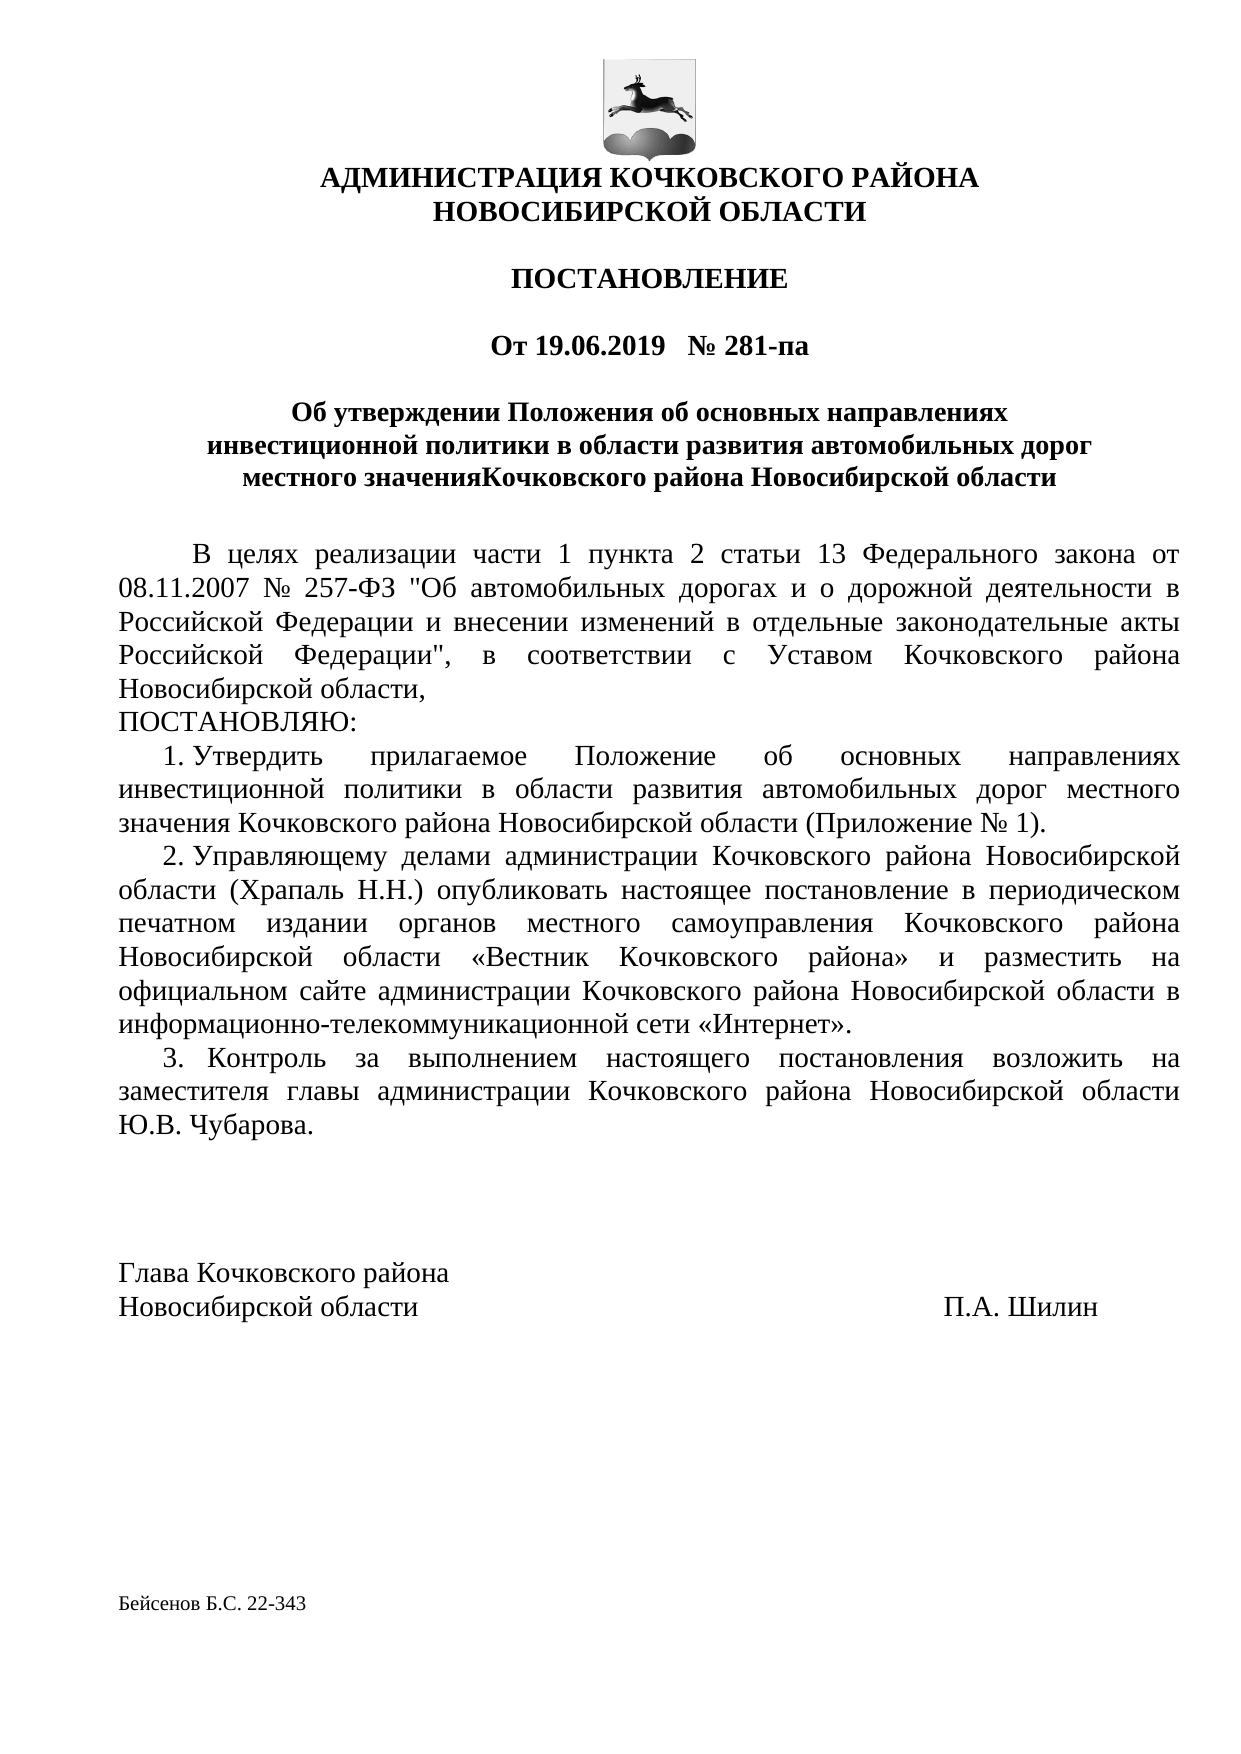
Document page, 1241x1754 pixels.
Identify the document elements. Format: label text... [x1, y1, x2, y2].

title АДМИНИСТРАЦИЯ КОЧКОВСКОГО РАЙОНА [118, 161, 1181, 194]
list Утвердить прилагаемое Положение об основных направлениях инвестиционной политики в области развития автомобильных дорог местного значения Кочковского района Новосибирской области (Приложение № 1). [118, 738, 1181, 838]
text Об утверждении Положения об основных направлениях инвестиционной политики в области развития автомобильных дорог местного значенияКочковского района Новосибирской области [192, 362, 1107, 493]
text ПОСТАНОВЛЕНИЕ [118, 261, 1181, 295]
text Бейсенов Б.С. 22-343 [118, 1591, 1181, 1615]
list Контроль за выполнением настоящего постановления возложить на заместителя главы администрации Кочковского района Новосибирской области Ю.В. Чубарова. [118, 1040, 1181, 1140]
list Управляющему делами администрации Кочковского района Новосибирской области (Храпаль Н.Н.) опубликовать настоящее постановление в периодическом печатном издании органов местного самоуправления Кочковского района Новосибирской области «Вестник Кочковского района» и разместить на официальном сайте администрации Кочковского района Новосибирской области в информационно-телекоммуникационной сети «Интернет». [118, 838, 1181, 1040]
picture [603, 59, 696, 161]
text НОВОСИБИРСКОЙ ОБЛАСТИ [118, 194, 1181, 228]
text Глава Кочковского района [118, 1255, 1181, 1289]
subtitle От 19.06.2019 № 281-па [118, 328, 1181, 362]
text Новосибирской области П.А. Шилин [118, 1289, 1181, 1322]
text В целях реализации части 1 пункта 2 статьи 13 Федерального закона от 08.11.2007 № 257-ФЗ "Об автомобильных дорогах и о дорожной деятельности в Российской Федерации и внесении изменений в отдельные законодательные акты Российской Федерации", в соответствии с Уставом Кочковского района Новосибирской области, [118, 537, 1181, 704]
text ПОСТАНОВЛЯЮ: [118, 704, 1181, 738]
